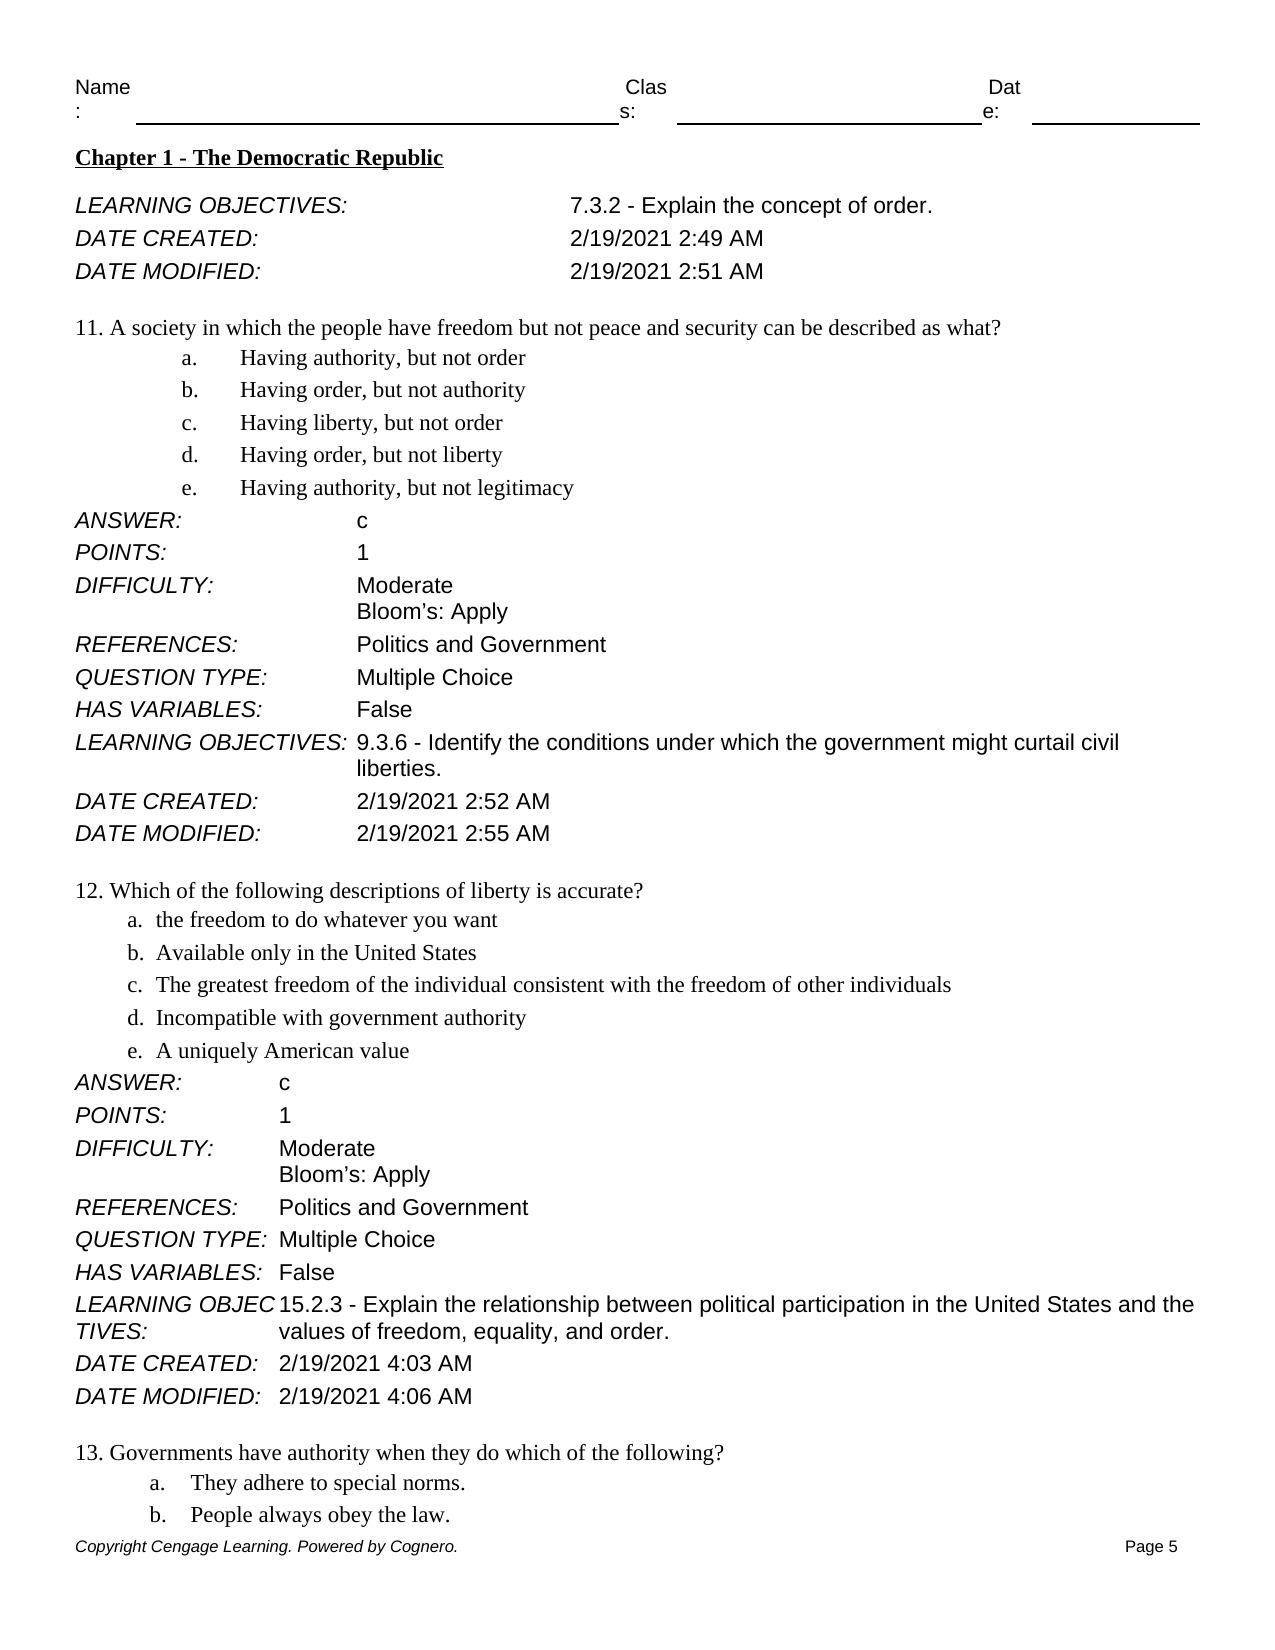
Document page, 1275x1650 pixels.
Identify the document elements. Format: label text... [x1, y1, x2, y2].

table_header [75, 189, 1200, 287]
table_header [75, 1439, 1200, 1531]
table_header 11. A society in which the people have freedom but not peace and security can be described as what? [75, 314, 1200, 850]
table_header 12. Which of the following descriptions of liberty is accurate? [75, 877, 1200, 1412]
